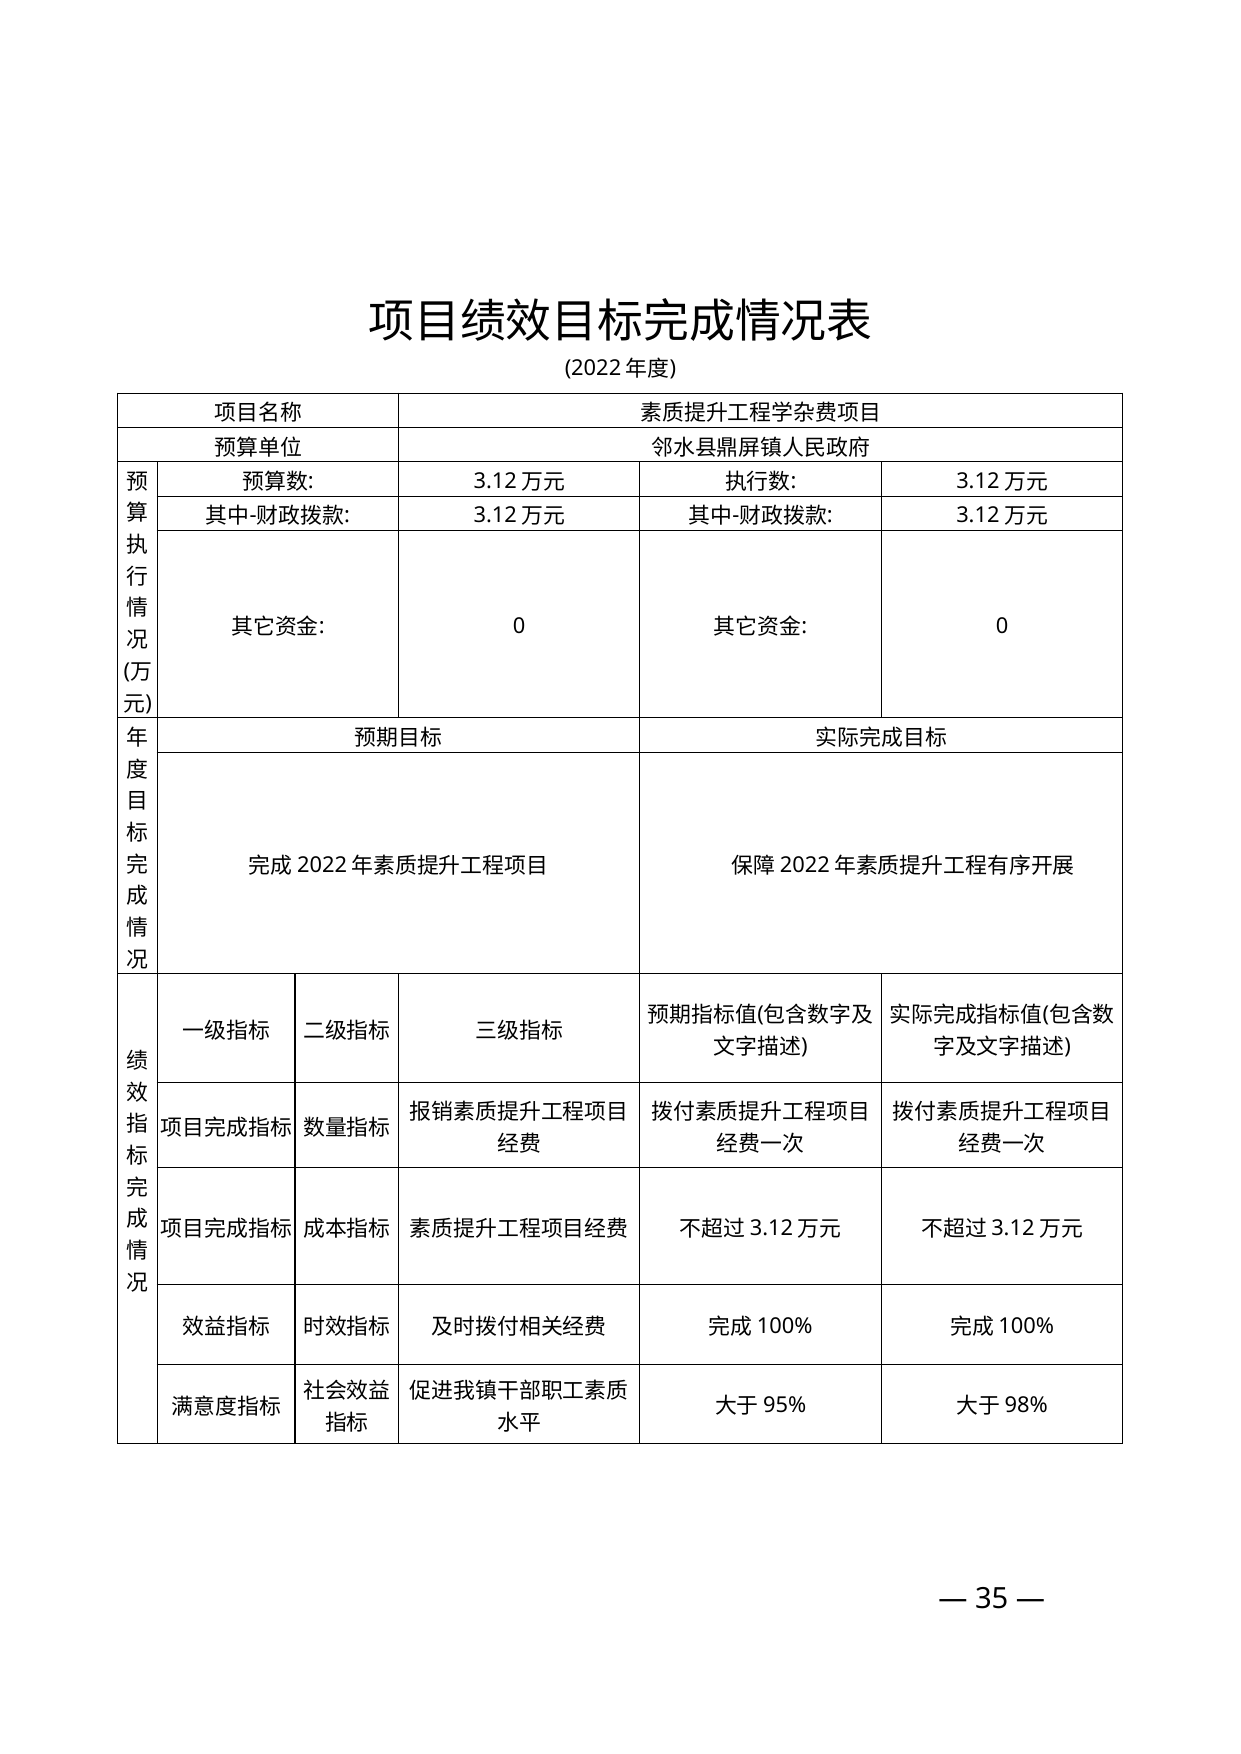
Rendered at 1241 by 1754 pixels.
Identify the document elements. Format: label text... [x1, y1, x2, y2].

table_cell [118, 1364, 157, 1443]
table_cell 满意度指标 [158, 1365, 294, 1443]
table_cell 实际完成指标值(包含数字及文字描述) [882, 974, 1122, 1082]
table_cell 3.12万元 [399, 462, 639, 496]
table_cell 社会效益指标 [296, 1365, 398, 1443]
table_cell 数量指标 [296, 1083, 398, 1167]
table_cell 二级指标 [296, 974, 398, 1082]
table_cell 一级指标 [158, 974, 294, 1082]
table_cell 其中-财政拨款: [640, 497, 881, 530]
table_cell 项目完成指标 [158, 1168, 294, 1284]
table_header 项目绩效目标完成情况表 (2022年度) [118, 273, 1122, 393]
table_cell 其它资金: [640, 531, 881, 717]
table_cell 完成2022年素质提升工程项目 [158, 753, 639, 973]
table_cell 预期指标值(包含数字及文字描述) [640, 974, 881, 1082]
table_cell 效益指标 [158, 1285, 294, 1363]
table_cell 0 [399, 531, 639, 717]
table_cell 拨付素质提升工程项目经费一次 [640, 1083, 881, 1167]
table_cell 预算单位 [118, 428, 398, 461]
table_cell 其中-财政拨款: [158, 497, 398, 530]
table_cell 年度目标完成情况 [118, 718, 157, 973]
table_cell 素质提升工程项目经费 [399, 1168, 639, 1284]
table_cell 完成100% [640, 1285, 881, 1363]
table_cell 3.12万元 [882, 497, 1122, 530]
table_cell 0 [882, 531, 1122, 717]
table_cell 完成100% [882, 1285, 1122, 1363]
table_cell 预期目标 [158, 718, 639, 752]
table_cell 大于98% [882, 1365, 1122, 1443]
table_cell 大于95% [640, 1365, 881, 1443]
table_cell 不超过3.12万元 [640, 1168, 881, 1284]
table_cell 3.12万元 [399, 497, 639, 530]
table_cell 邻水县鼎屏镇人民政府 [399, 428, 1122, 461]
table_cell 不超过3.12万元 [882, 1168, 1122, 1284]
table_cell 实际完成目标 [640, 718, 1122, 752]
table_cell 促进我镇干部职工素质水平 [399, 1365, 639, 1443]
table_cell 其它资金: [158, 531, 398, 717]
table_cell 三级指标 [399, 974, 639, 1082]
table_cell 项目名称 [118, 394, 398, 427]
table_cell 执行数: [640, 462, 881, 496]
table_cell 预算执行情况(万元) [118, 462, 157, 717]
table_cell 绩效指标完成情况 [118, 974, 157, 1363]
table_cell 预算数: [158, 462, 398, 496]
table_cell 报销素质提升工程项目经费 [399, 1083, 639, 1167]
table_cell 拨付素质提升工程项目经费一次 [882, 1083, 1122, 1167]
table_cell 保障2022年素质提升工程有序开展 [640, 753, 1122, 973]
table_cell 3.12万元 [882, 462, 1122, 496]
table_cell 项目完成指标 [158, 1083, 294, 1167]
table_cell 成本指标 [296, 1168, 398, 1284]
table_cell 时效指标 [296, 1285, 398, 1363]
table_cell 素质提升工程学杂费项目 [399, 394, 1122, 427]
table_cell 及时拨付相关经费 [399, 1285, 639, 1363]
